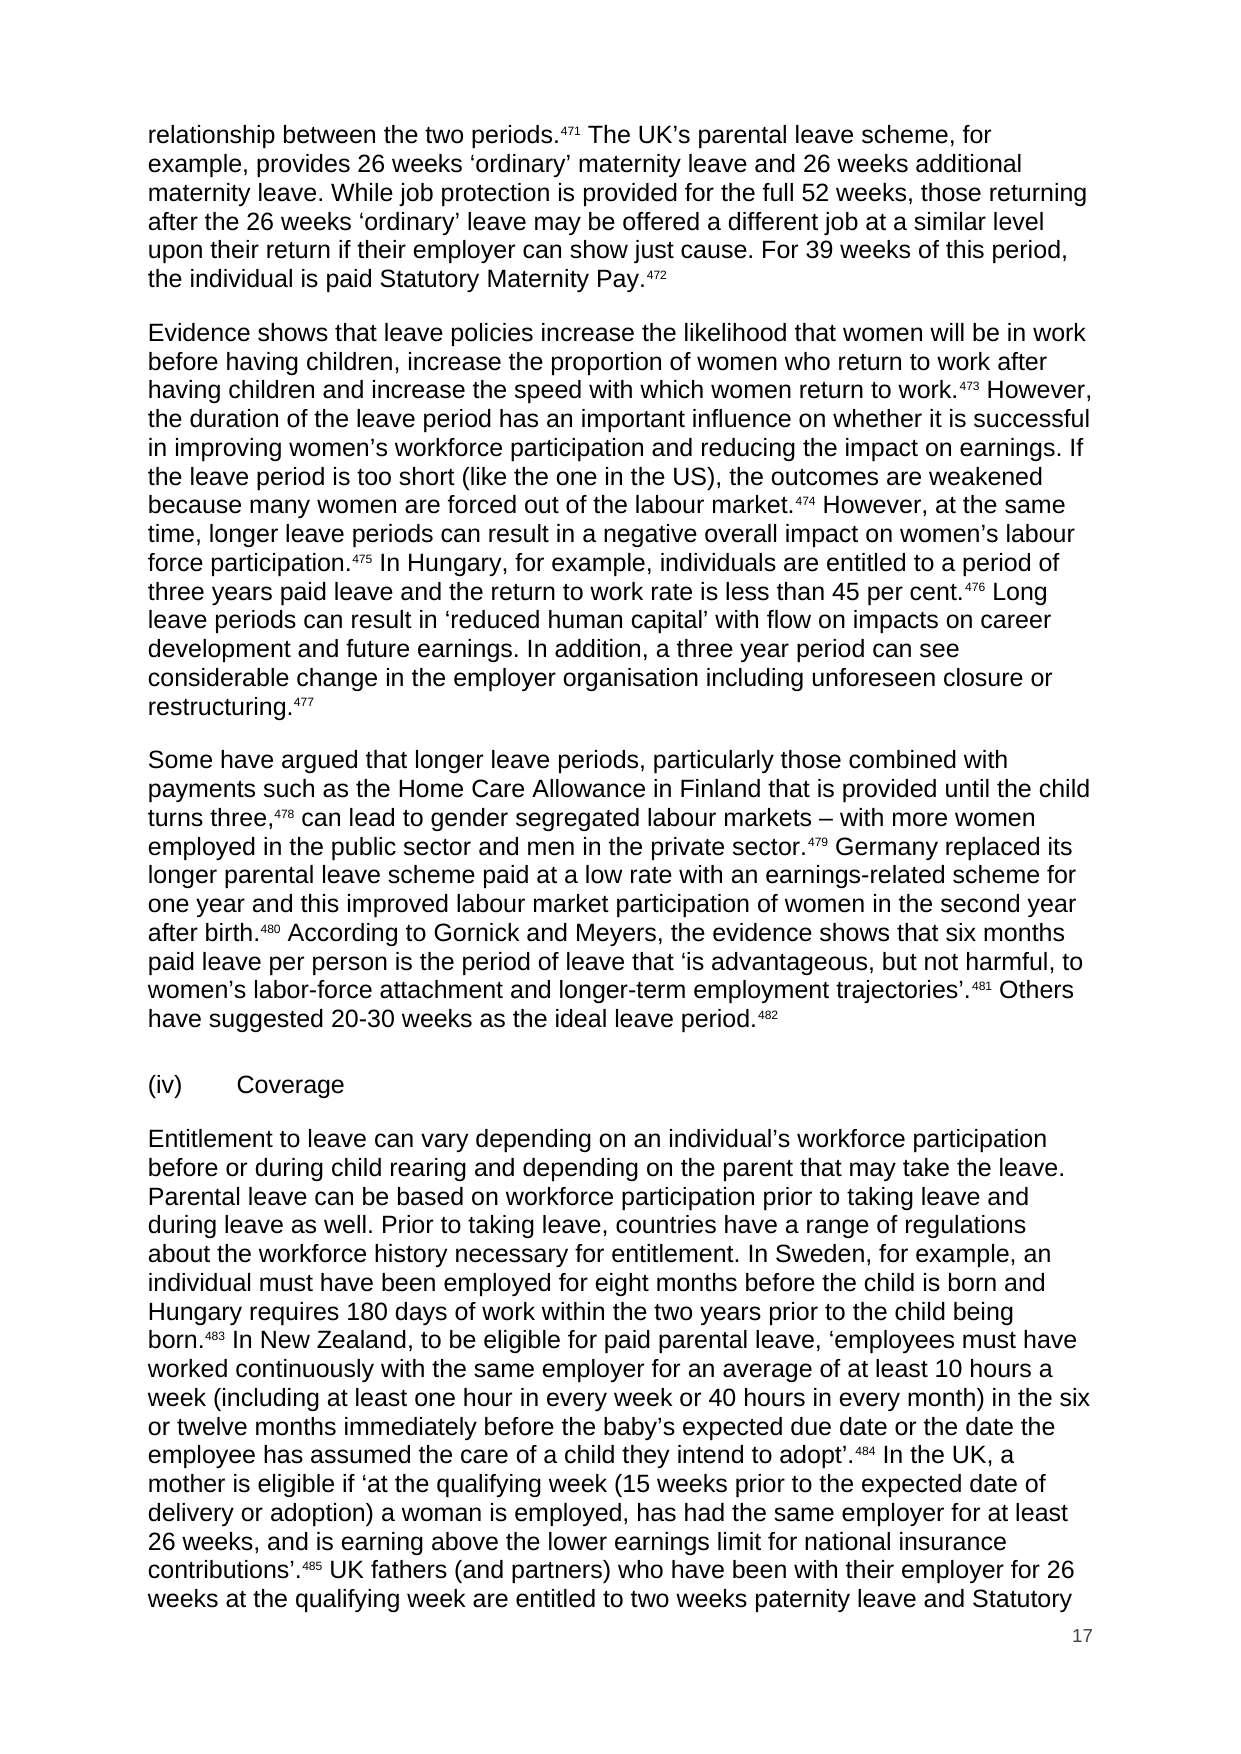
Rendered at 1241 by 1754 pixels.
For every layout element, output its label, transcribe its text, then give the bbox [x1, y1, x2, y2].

subtitle Coverage [148, 1070, 1092, 1099]
text Evidence shows that leave policies increase the likelihood that women will be in work before having children, increase the proportion of women who return to work after having children and increase the speed with which women return to work. However, the duration of the leave period has an important influence on whether it is successful in improving women’s workforce participation and reducing the impact on earnings. If the leave period is too short (like the one in the US), the outcomes are weakened because many women are forced out of the labour market. However, at the same time, longer leave periods can result in a negative overall impact on women’s labour force participation. In Hungary, for example, individuals are entitled to a period of three years paid leave and the return to work rate is less than 45 per cent. Long leave periods can result in ‘reduced human capital’ with flow on impacts on career development and future earnings. In addition, a three year period can see considerable change in the employer organisation including unforeseen closure or restructuring. [148, 318, 1092, 720]
text Some have argued that longer leave periods, particularly those combined with payments such as the Home Care Allowance in Finland that is provided until the child turns three, can lead to gender segregated labour markets – with more women employed in the public sector and men in the private sector. Germany replaced its longer parental leave scheme paid at a low rate with an earnings-related scheme for one year and this improved labour market participation of women in the second year after birth. According to Gornick and Meyers, the evidence shows that six months paid leave per person is the period of leave that ‘is advantageous, but not harmful, to women’s labor-force attachment and longer-term employment trajectories’. Others have suggested 20-30 weeks as the ideal leave period. [148, 745, 1092, 1033]
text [148, 120, 1092, 293]
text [148, 1124, 1092, 1613]
